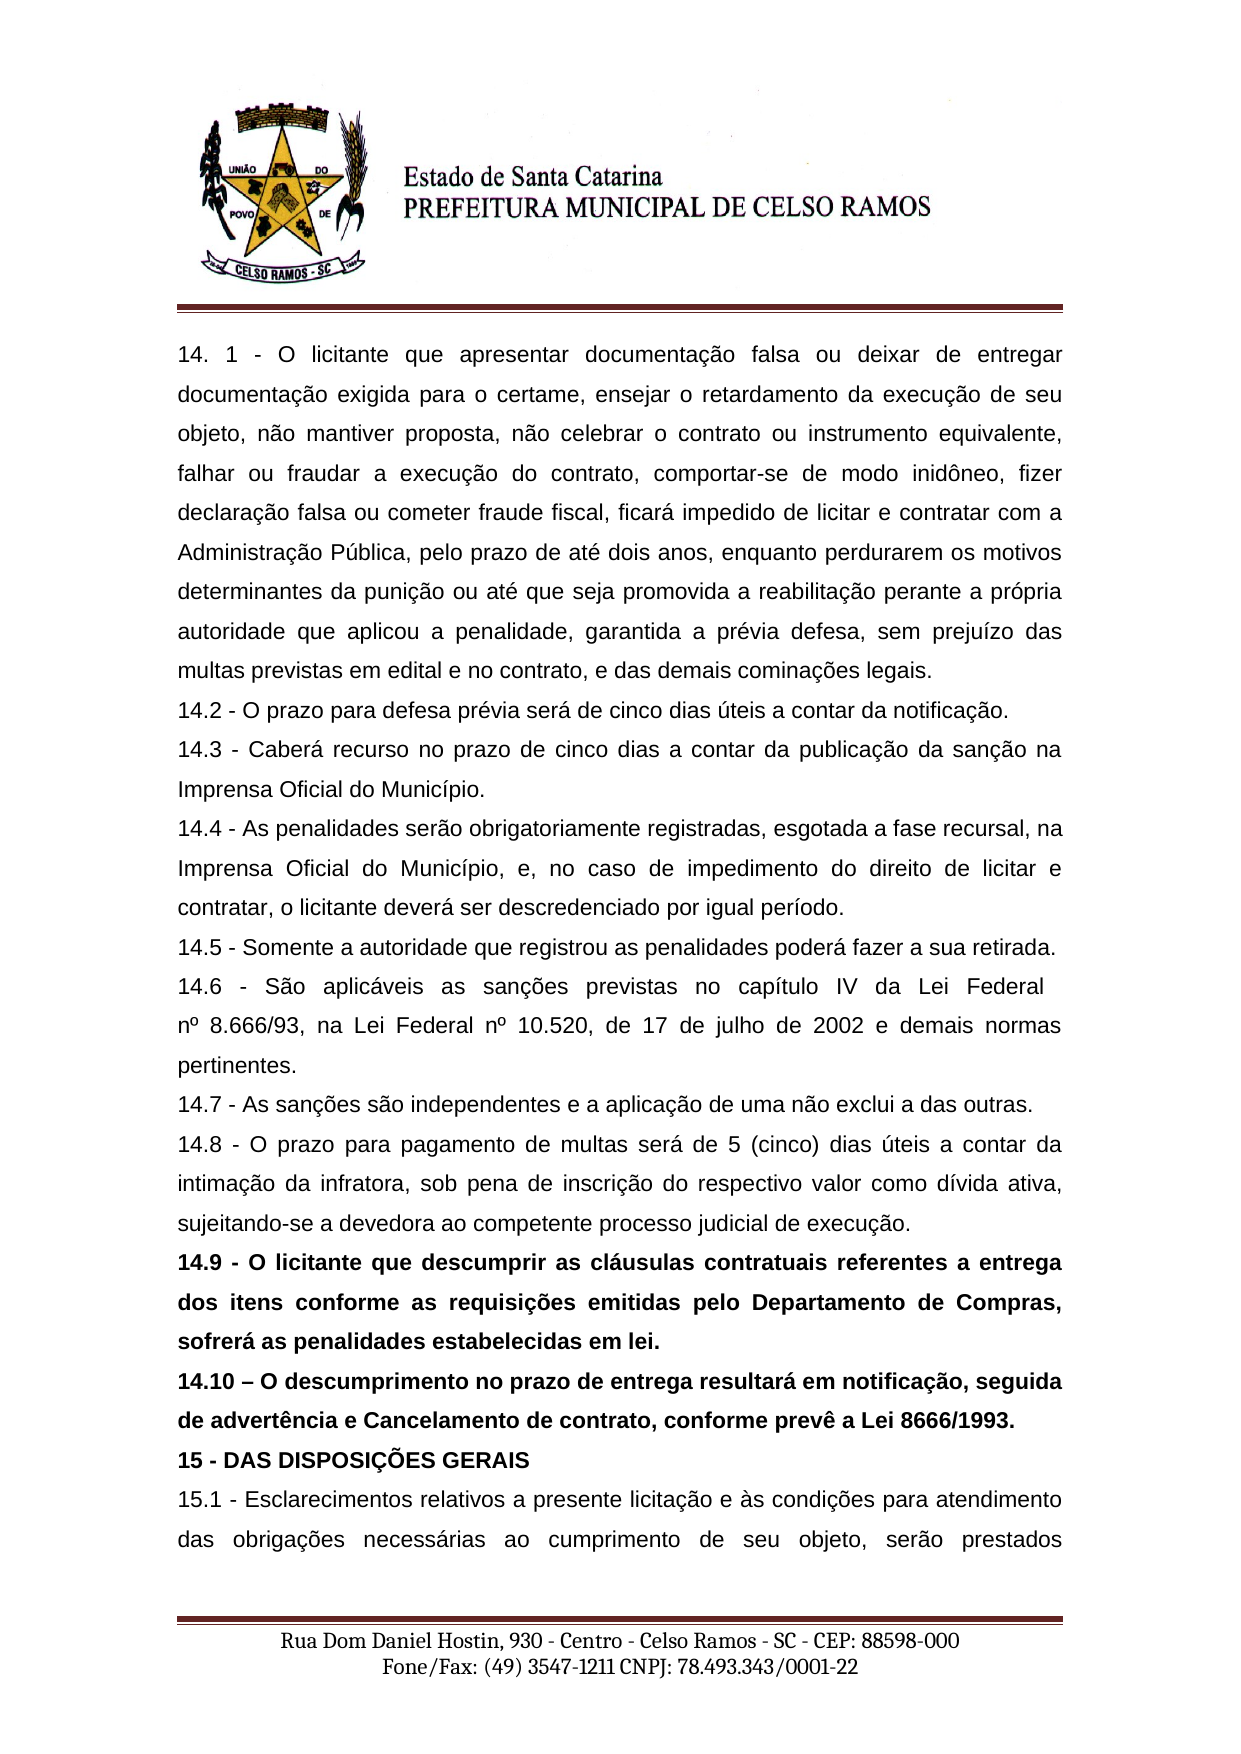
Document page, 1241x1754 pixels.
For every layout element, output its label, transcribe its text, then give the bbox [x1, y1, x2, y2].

text 14.9 - O licitante que descumprir as cláusulas contratuais referentes a entrega dos itens conforme as requisições emitidas pelo Departamento de Compras, sofrerá as penalidades estabelecidas em lei. [177, 1249, 1063, 1355]
picture [178, 73, 1062, 302]
text 14.8 - O prazo para pagamento de multas será de 5 (cinco) dias úteis a contar da intimação da infratora, sob pena de inscrição do respectivo valor como dívida ativa, sujeitando-se a devedora ao competente processo judicial de execução. [177, 1131, 1063, 1236]
text 14.5 - Somente a autoridade que registrou as penalidades poderá fazer a sua retirada. [177, 933, 1063, 960]
text 14.2 - O prazo para defesa prévia será de cinco dias úteis a contar da notificação. [177, 697, 1063, 723]
text 14.6 - São aplicáveis as sanções previstas no capítulo IV da Lei Federal nº 8.666/93, na Lei Federal nº 10.520, de 17 de julho de 2002 e demais normas pertinentes. [177, 973, 1063, 1078]
text 14.3 - Caberá recurso no prazo de cinco dias a contar da publicação da sanção na Imprensa Oficial do Município. [177, 736, 1063, 802]
text 14.4 - As penalidades serão obrigatoriamente registradas, esgotada a fase recursal, na Imprensa Oficial do Município, e, no caso de impedimento do direito de licitar e contratar, o licitante deverá ser descredenciado por igual período. [177, 815, 1063, 920]
text 15 - DAS DISPOSIÇÕES GERAIS [177, 1447, 1063, 1473]
text 14.10 – O descumprimento no prazo de entrega resultará em notificação, seguida de advertência e Cancelamento de contrato, conforme prevê a Lei 8666/1993. [177, 1368, 1063, 1434]
text 14. 1 - O licitante que apresentar documentação falsa ou deixar de entregar documentação exigida para o certame, ensejar o retardamento da execução de seu objeto, não mantiver proposta, não celebrar o contrato ou instrumento equivalente, falhar ou fraudar a execução do contrato, comportar-se de modo inidôneo, fizer declaração falsa ou cometer fraude fiscal, ficará impedido de licitar e contratar com a Administração Pública, pelo prazo de até dois anos, enquanto perdurarem os motivos determinantes da punição ou até que seja promovida a reabilitação perante a própria autoridade que aplicou a penalidade, garantida a prévia defesa, sem prejuízo das multas previstas em edital e no contrato, e das demais cominações legais. [177, 341, 1063, 683]
text 14.7 - As sanções são independentes e a aplicação de uma não exclui a das outras. [177, 1091, 1063, 1118]
